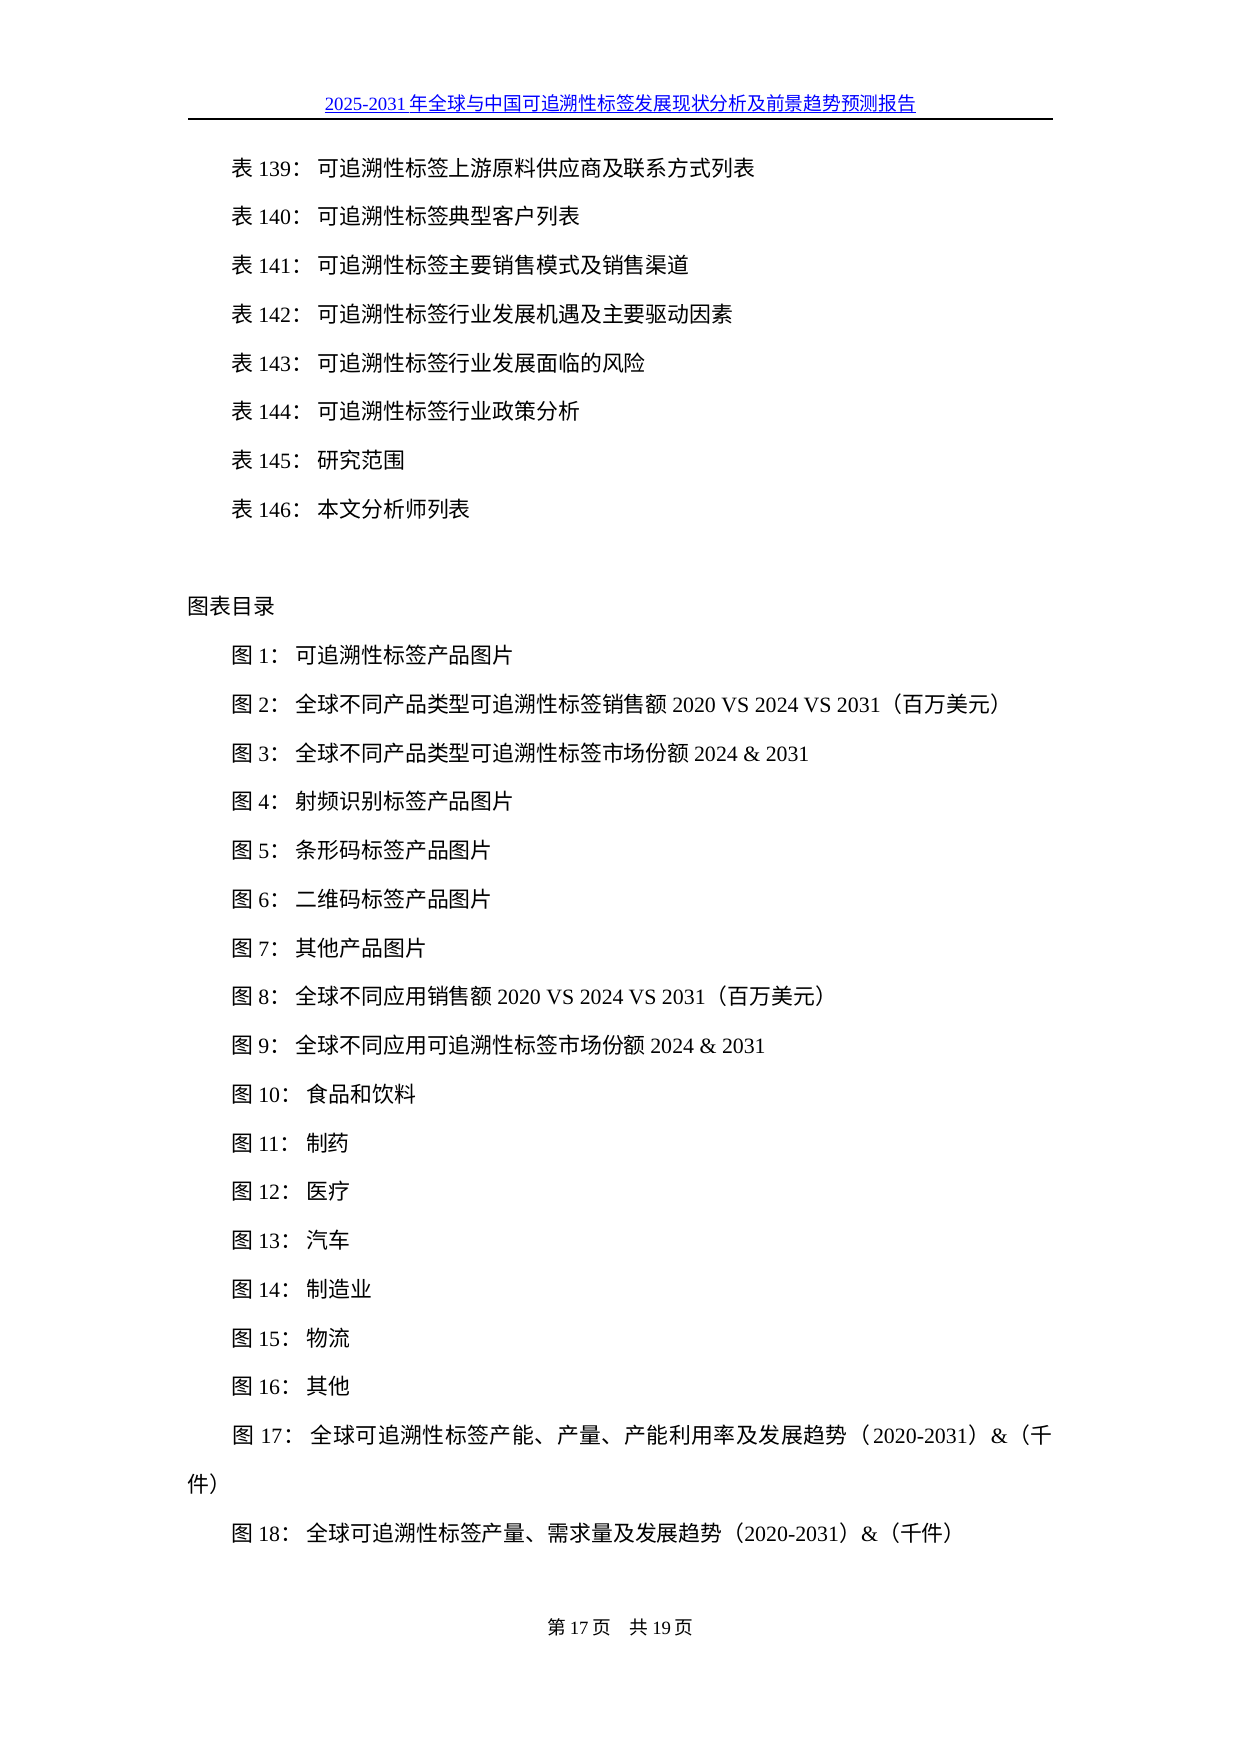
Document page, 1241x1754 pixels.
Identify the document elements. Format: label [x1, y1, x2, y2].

text [187, 150, 1053, 1548]
